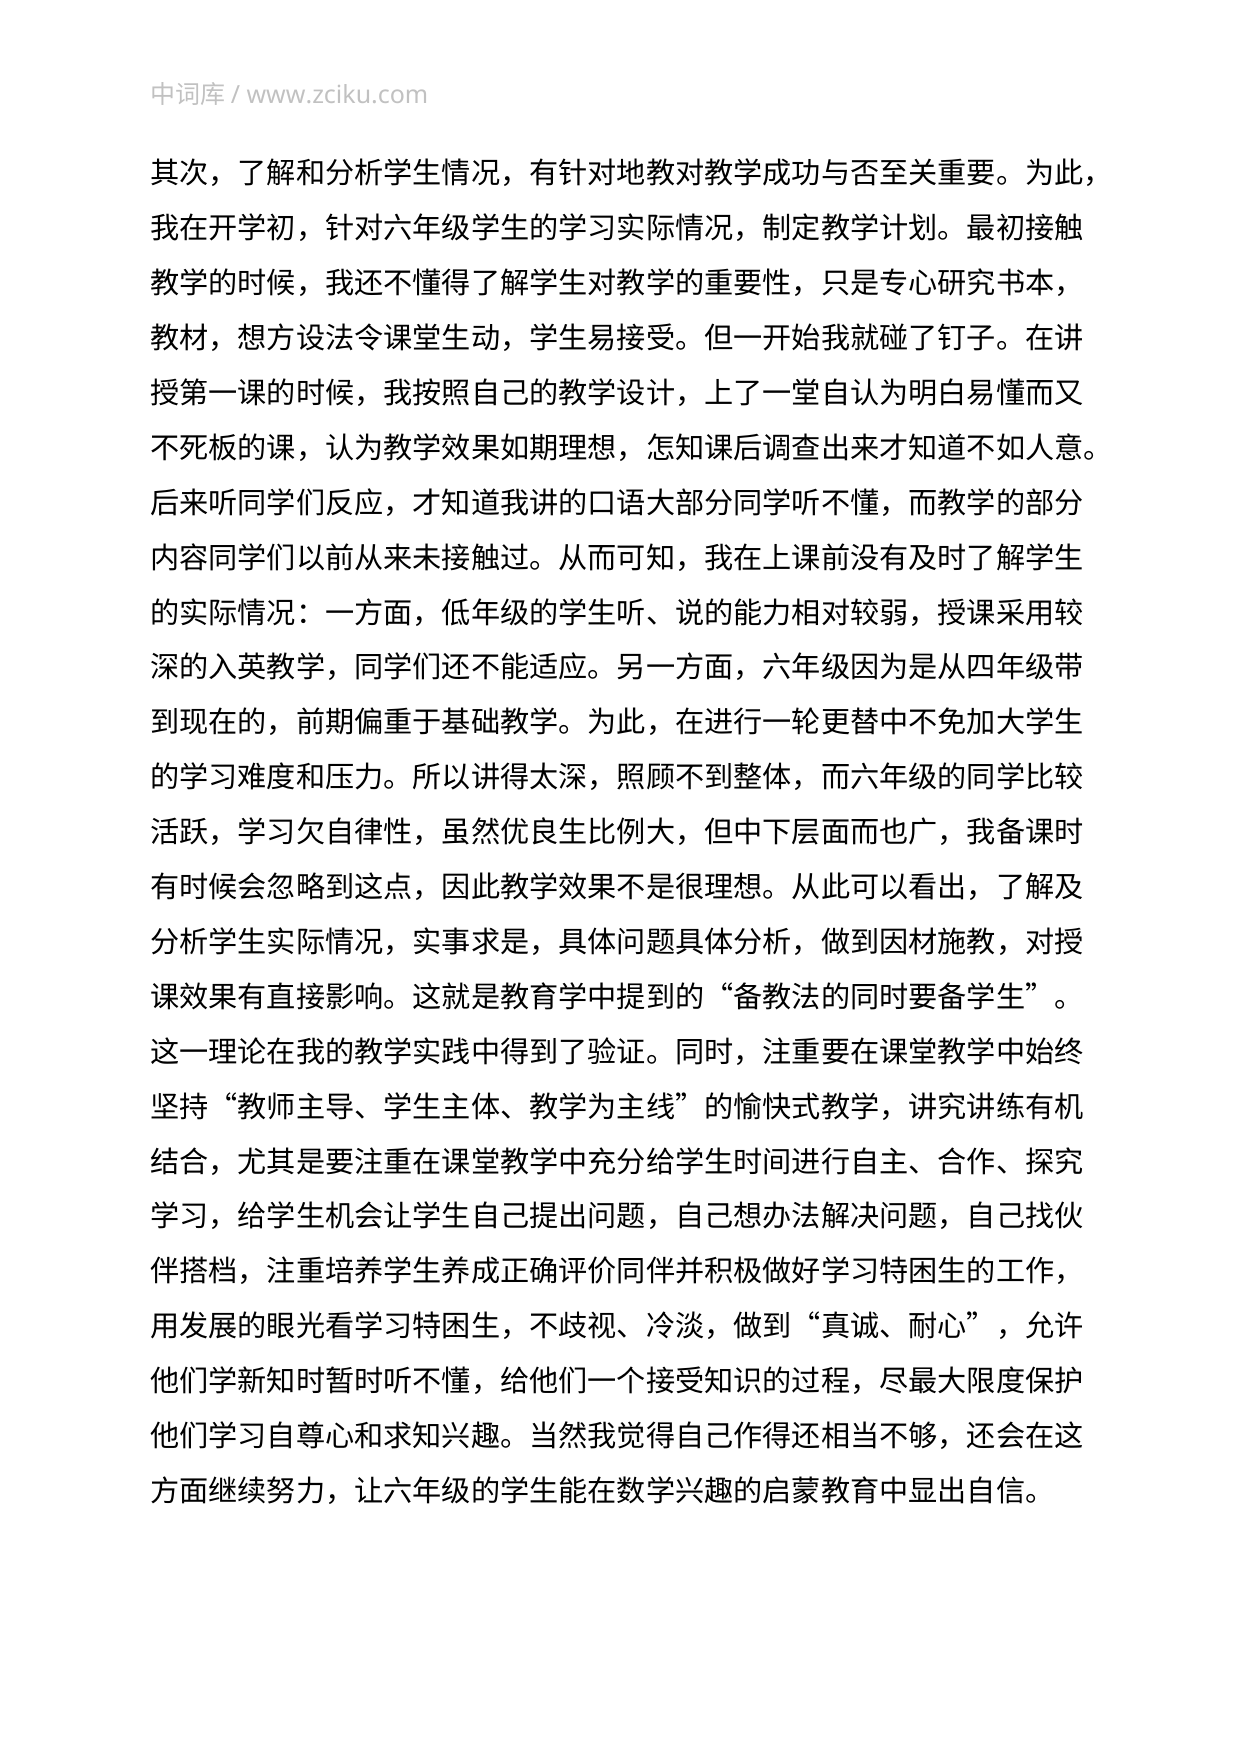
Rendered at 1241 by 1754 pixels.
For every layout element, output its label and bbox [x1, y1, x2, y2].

text [150, 150, 1090, 1510]
